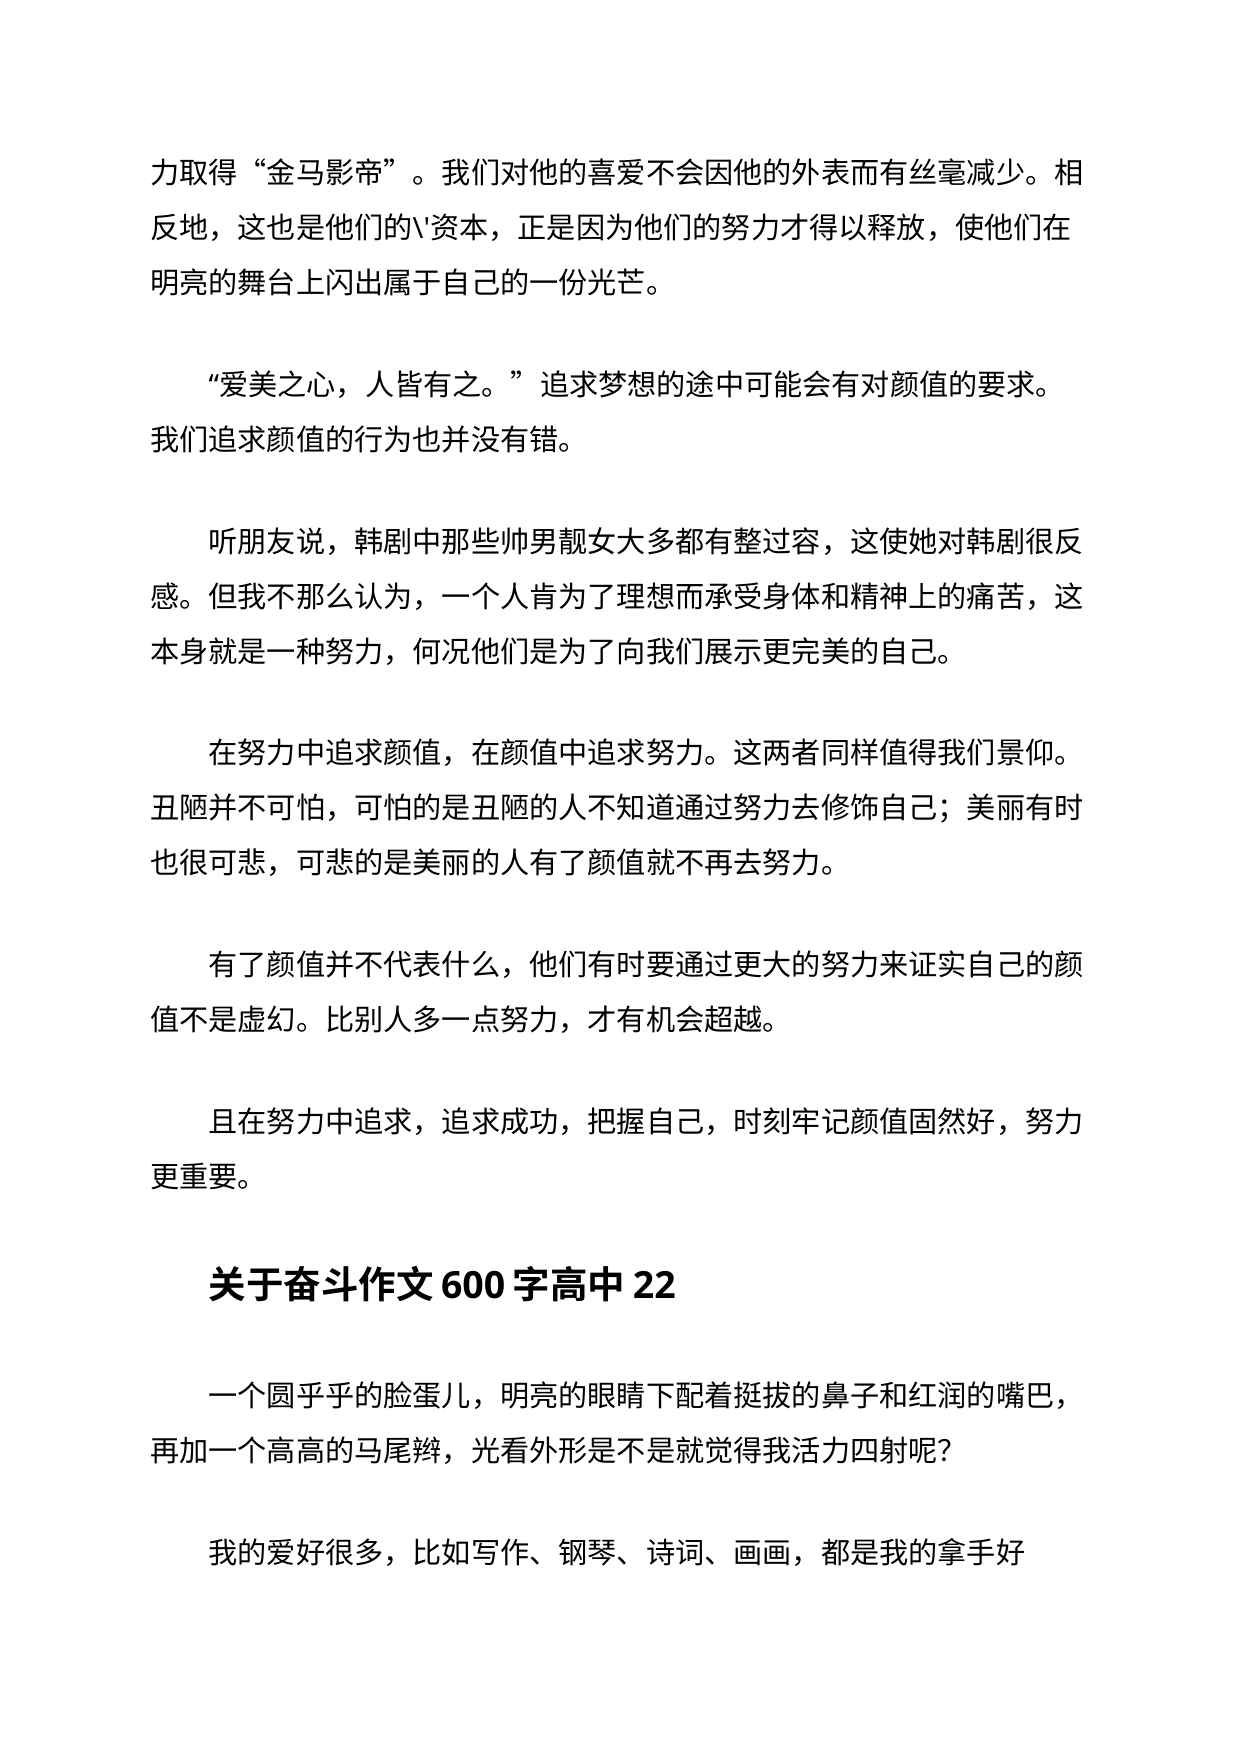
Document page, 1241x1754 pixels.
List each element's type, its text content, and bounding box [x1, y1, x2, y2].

text “爱美之心，人皆有之。”追求梦想的途中可能会有对颜值的要求。我们追求颜值的行为也并没有错。 [150, 362, 1090, 459]
text 在努力中追求颜值，在颜值中追求努力。这两者同样值得我们景仰。丑陋并不可怕，可怕的是丑陋的人不知道通过努力去修饰自己；美丽有时也很可悲，可悲的是美丽的人有了颜值就不再去努力。 [150, 730, 1090, 882]
text 且在努力中追求，追求成功，把握自己，时刻牢记颜值固然好，努力更重要。 [150, 1098, 1090, 1195]
text 一个圆乎乎的脸蛋儿，明亮的眼睛下配着挺拔的鼻子和红润的嘴巴，再加一个高高的马尾辫，光看外形是不是就觉得我活力四射呢？ [150, 1372, 1090, 1470]
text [150, 150, 1090, 302]
text 有了颜值并不代表什么，他们有时要通过更大的努力来证实自己的颜值不是虚幻。比别人多一点努力，才有机会超越。 [150, 942, 1090, 1039]
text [150, 1529, 1090, 1571]
text 听朋友说，韩剧中那些帅男靓女大多都有整过容，这使她对韩剧很反感。但我不那么认为，一个人肯为了理想而承受身体和精神上的痛苦，这本身就是一种努力，何况他们是为了向我们展示更完美的自己。 [150, 518, 1090, 671]
text 关于奋斗作文600字高中22 [150, 1255, 1090, 1309]
